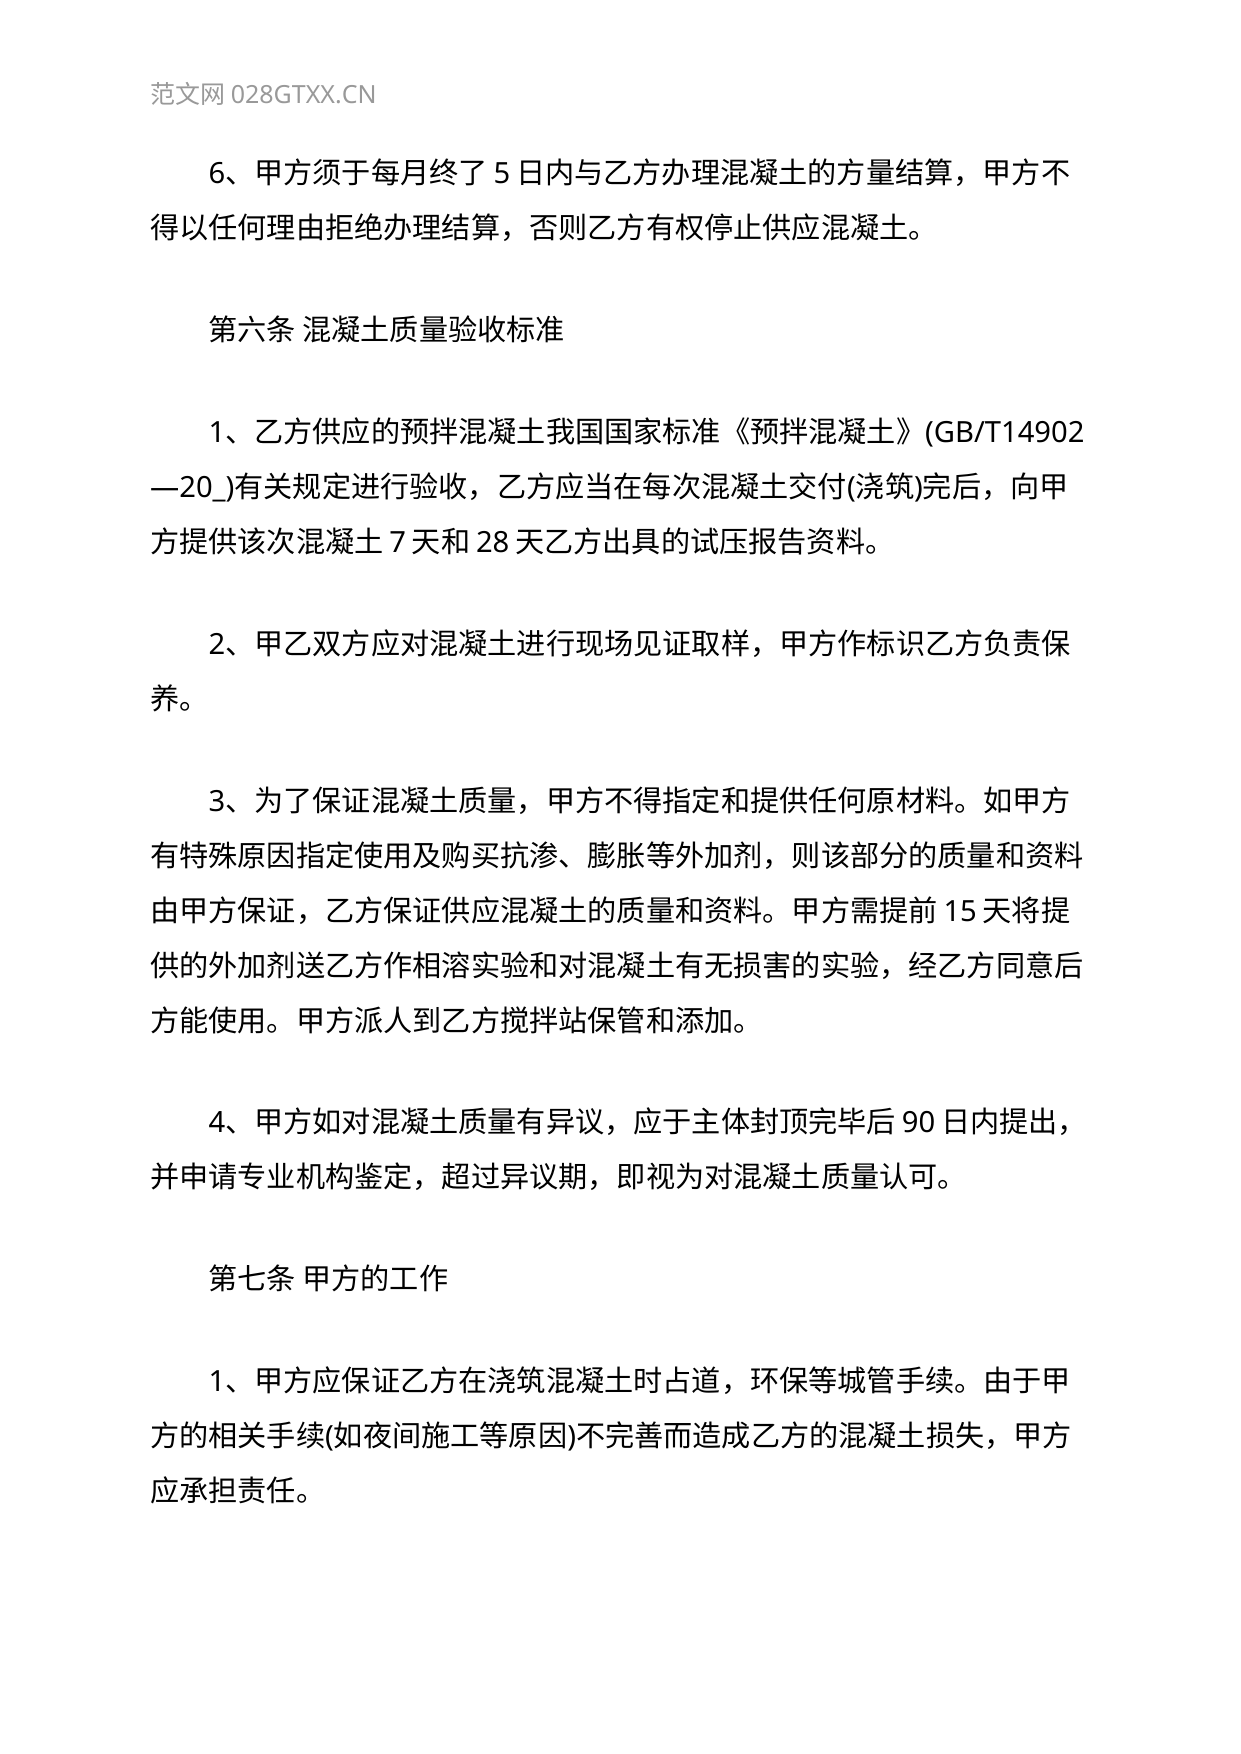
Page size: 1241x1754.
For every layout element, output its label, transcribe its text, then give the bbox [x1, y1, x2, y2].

text 第六条 混凝土质量验收标准 [150, 307, 1090, 349]
text 3、为了保证混凝土质量，甲方不得指定和提供任何原材料。如甲方有特殊原因指定使用及购买抗渗、膨胀等外加剂，则该部分的质量和资料由甲方保证，乙方保证供应混凝土的质量和资料。甲方需提前15天将提供的外加剂送乙方作相溶实验和对混凝土有无损害的实验，经乙方同意后方能使用。甲方派人到乙方搅拌站保管和添加。 [150, 777, 1090, 1039]
text 4、甲方如对混凝土质量有异议，应于主体封顶完毕后90日内提出，并申请专业机构鉴定，超过异议期，即视为对混凝土质量认可。 [150, 1099, 1090, 1196]
text 第七条 甲方的工作 [150, 1256, 1090, 1298]
text 1、甲方应保证乙方在浇筑混凝土时占道，环保等城管手续。由于甲方的相关手续(如夜间施工等原因)不完善而造成乙方的混凝土损失，甲方应承担责任。 [150, 1357, 1090, 1510]
text 6、甲方须于每月终了5日内与乙方办理混凝土的方量结算，甲方不得以任何理由拒绝办理结算，否则乙方有权停止供应混凝土。 [150, 150, 1090, 247]
text 2、甲乙双方应对混凝土进行现场见证取样，甲方作标识乙方负责保养。 [150, 621, 1090, 718]
text 1、乙方供应的预拌混凝土我国国家标准《预拌混凝土》(GB/T14902—20_)有关规定进行验收，乙方应当在每次混凝土交付(浇筑)完后，向甲方提供该次混凝土7天和28天乙方出具的试压报告资料。 [150, 408, 1090, 561]
